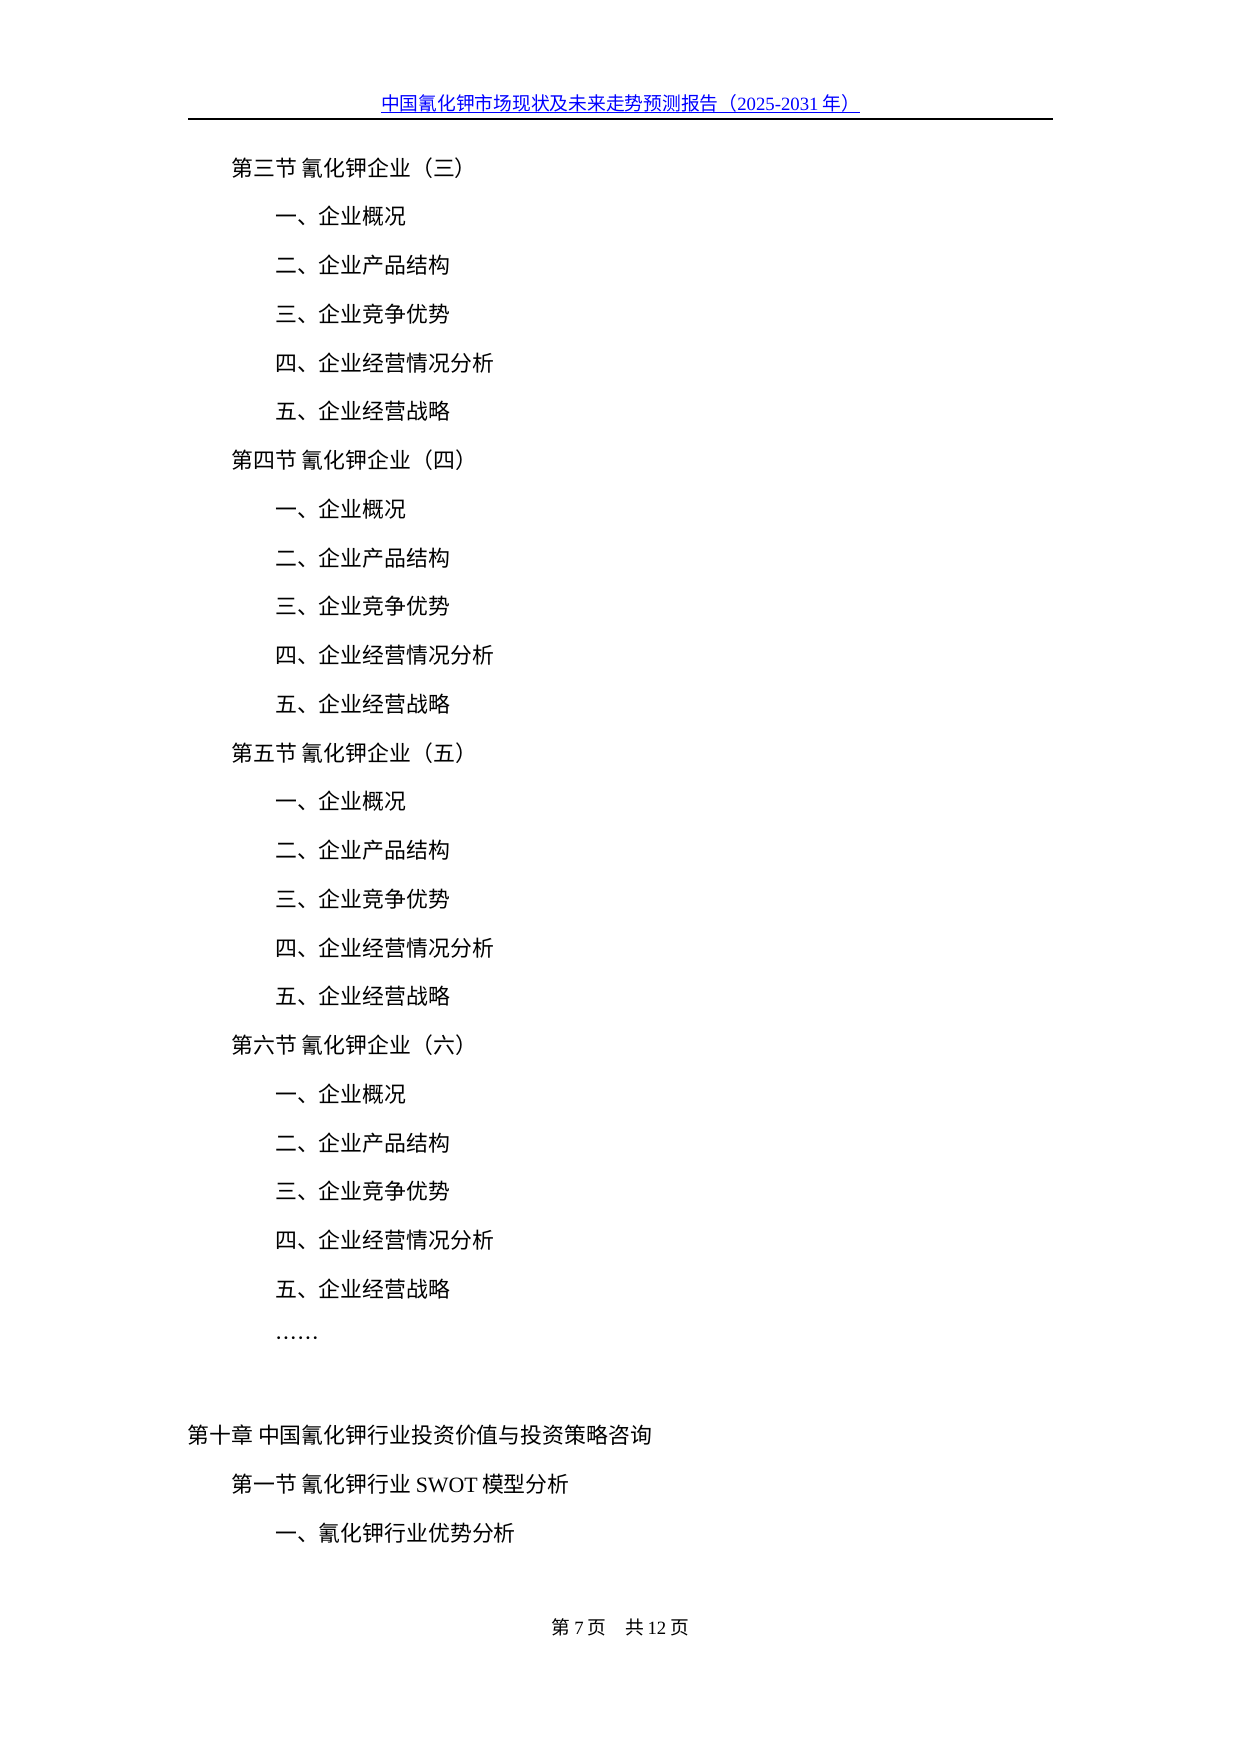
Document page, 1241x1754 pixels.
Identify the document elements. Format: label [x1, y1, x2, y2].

text [187, 150, 1053, 1548]
